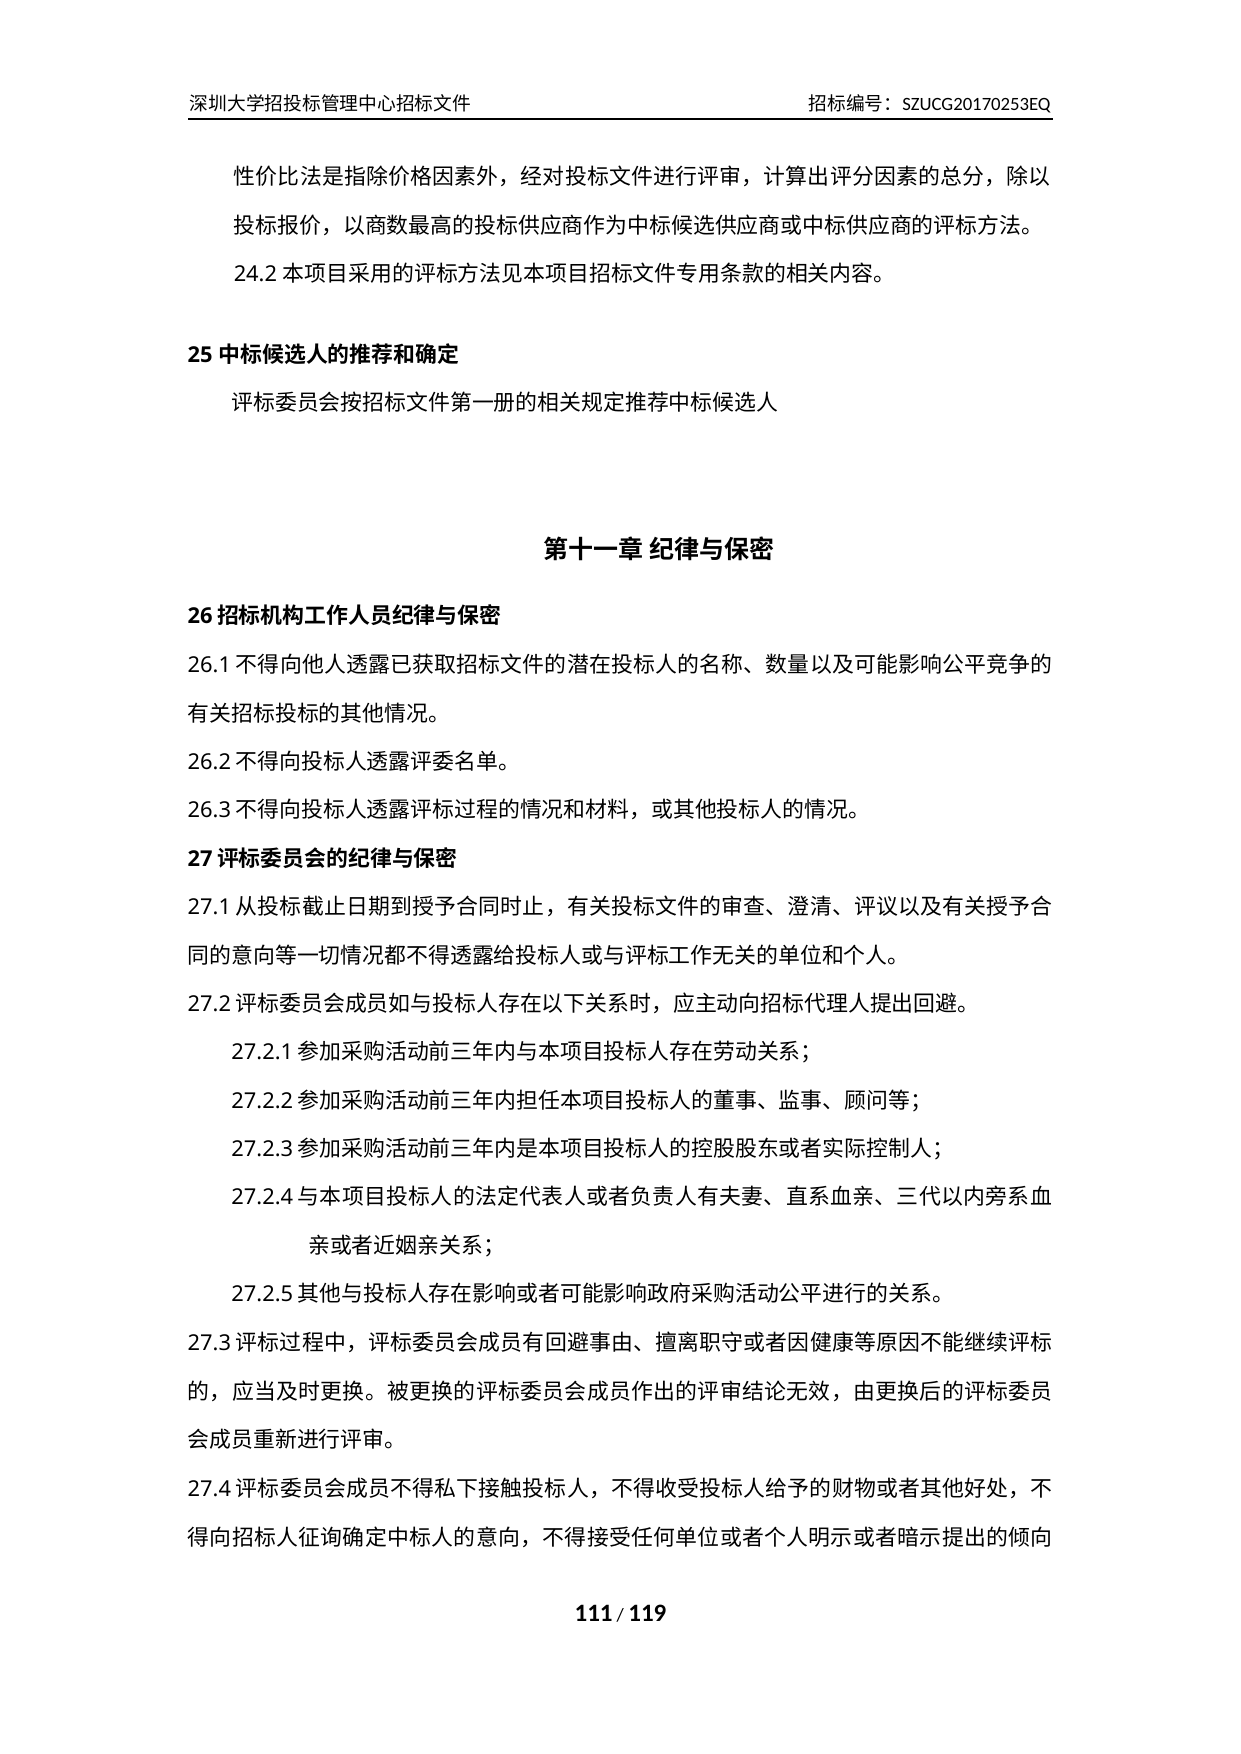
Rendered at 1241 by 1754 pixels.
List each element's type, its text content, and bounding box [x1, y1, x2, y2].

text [187, 1470, 1053, 1552]
text 26.1不得向他人透露已获取招标文件的潜在投标人的名称、数量以及可能影响公平竞争的有关招标投标的其他情况。 [187, 647, 1053, 728]
text 第十一章 纪律与保密 [265, 515, 1053, 580]
text 27评标委员会的纪律与保密 [187, 840, 1053, 873]
text 27.3评标过程中，评标委员会成员有回避事由、擅离职守或者因健康等原因不能继续评标的，应当及时更换。被更换的评标委员会成员作出的评审结论无效，由更换后的评标委员会成员重新进行评审。 [187, 1324, 1053, 1454]
text 27.2.3参加采购活动前三年内是本项目投标人的控股股东或者实际控制人； [231, 1131, 1053, 1163]
text 性价比法是指除价格因素外，经对投标文件进行评审，计算出评分因素的总分，除以投标报价，以商数最高的投标供应商作为中标候选供应商或中标供应商的评标方法。 [233, 158, 1053, 240]
text 27.2.2参加采购活动前三年内担任本项目投标人的董事、监事、顾问等； [231, 1082, 1053, 1115]
text 26招标机构工作人员纪律与保密 [187, 598, 1053, 631]
text 27.2.4与本项目投标人的法定代表人或者负责人有夫妻、直系血亲、三代以内旁系血亲或者近姻亲关系； [231, 1179, 1053, 1260]
text 评标委员会按招标文件第一册的相关规定推荐中标候选人 [187, 385, 1053, 417]
text 27.2.5其他与投标人存在影响或者可能影响政府采购活动公平进行的关系。 [187, 1276, 1053, 1309]
text 25 中标候选人的推荐和确定 [187, 336, 1053, 369]
text 27.2.1参加采购活动前三年内与本项目投标人存在劳动关系； [231, 1034, 1053, 1067]
text 24.2 本项目采用的评标方法见本项目招标文件专用条款的相关内容。 [233, 256, 1053, 288]
text 26.2不得向投标人透露评委名单。 [187, 744, 1053, 776]
text 27.2评标委员会成员如与投标人存在以下关系时，应主动向招标代理人提出回避。 [187, 986, 1053, 1018]
text 27.1从投标截止日期到授予合同时止，有关投标文件的审查、澄清、评议以及有关授予合同的意向等一切情况都不得透露给投标人或与评标工作无关的单位和个人。 [187, 889, 1053, 970]
text 26.3不得向投标人透露评标过程的情况和材料，或其他投标人的情况。 [187, 792, 1053, 824]
